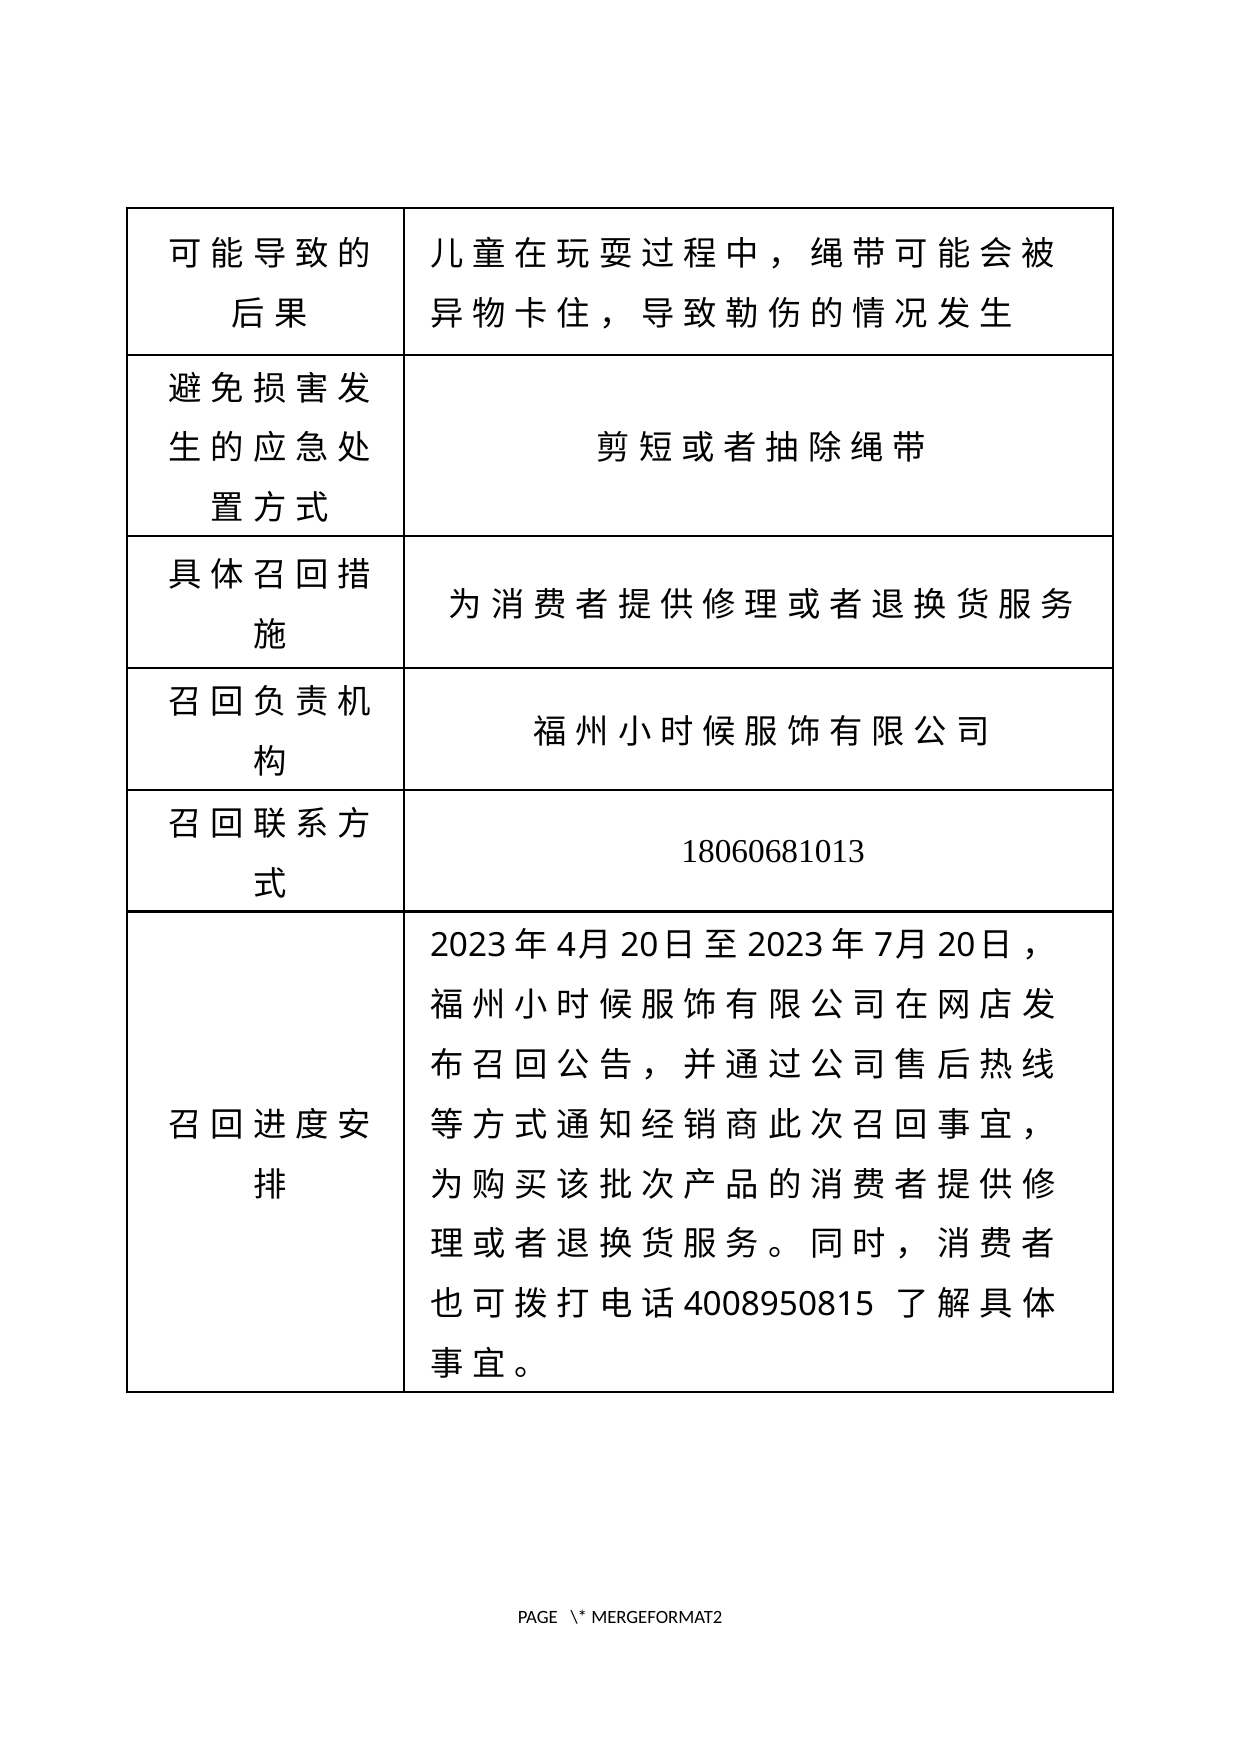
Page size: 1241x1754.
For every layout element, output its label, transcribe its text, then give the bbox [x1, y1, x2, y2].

table_cell 具体召回措施 [128, 537, 403, 667]
table_cell 为消费者提供修理或者退换货服务 [405, 537, 1112, 667]
table_cell 福州小时候服饰有限公司 [405, 669, 1112, 789]
table_cell 可能导致的后果 [128, 209, 403, 353]
table_cell 召回进度安排 [128, 913, 403, 1391]
table_cell 2023年4月20日至2023年7月20日，福州小时候服饰有限公司在网店发布召回公告，并通过公司售后热线等方式通知经销商此次召回事宜，为购买该批次产品的消费者提供修理或者退换货服务。同时，消费者也可拨打电话4008950815了解具体事宜。 [405, 913, 1112, 1391]
table_cell 儿童在玩耍过程中，绳带可能会被异物卡住，导致勒伤的情况发生 [405, 209, 1112, 353]
table_cell 召回负责机构 [128, 669, 403, 789]
table_cell 18060681013 [405, 791, 1112, 910]
table_cell 剪短或者抽除绳带 [405, 356, 1112, 535]
table_cell 避免损害发生的应急处置方式 [128, 356, 403, 535]
table_cell 召回联系方式 [128, 791, 403, 910]
